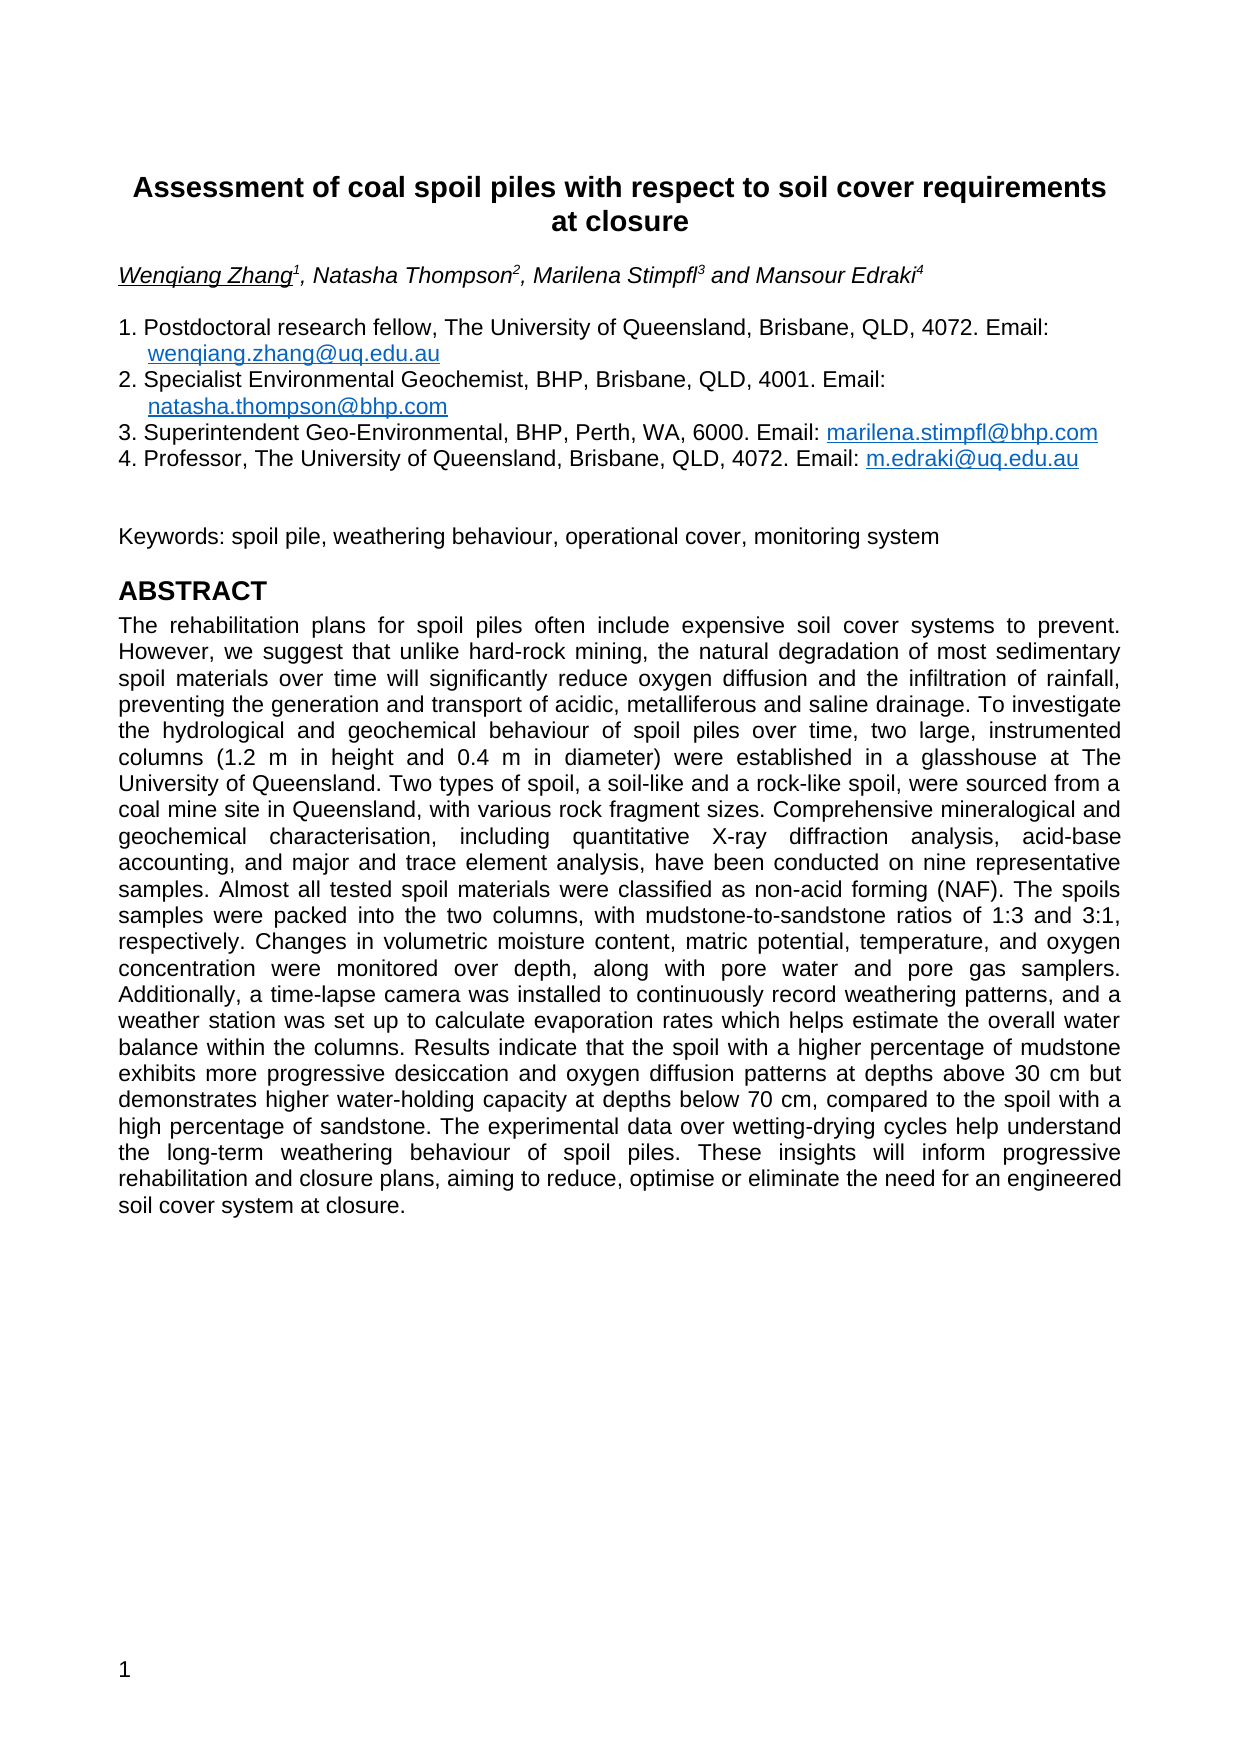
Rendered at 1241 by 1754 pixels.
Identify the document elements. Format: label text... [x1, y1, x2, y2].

text The rehabilitation plans for spoil piles often include expensive soil cover systems to prevent. However, we suggest that unlike hard-rock mining, the natural degradation of most sedimentary spoil materials over time will significantly reduce oxygen diffusion and the infiltration of rainfall, preventing the generation and transport of acidic, metalliferous and saline drainage. To investigate the hydrological and geochemical behaviour of spoil piles over time, two large, instrumented columns (1.2 m in height and 0.4 m in diameter) were established in a glasshouse at The University of Queensland. Two types of spoil, a soil-like and a rock-like spoil, were sourced from a coal mine site in Queensland, with various rock fragment sizes. Comprehensive mineralogical and geochemical characterisation, including quantitative X-ray diffraction analysis, acid-base accounting, and major and trace element analysis, have been conducted on nine representative samples. Almost all tested spoil materials were classified as non-acid forming (NAF). The spoils samples were packed into the two columns, with mudstone-to-sandstone ratios of 1:3 and 3:1, respectively. Changes in volumetric moisture content, matric potential, temperature, and oxygen concentration were monitored over depth, along with pore water and pore gas samplers. Additionally, a time-lapse camera was installed to continuously record weathering patterns, and a weather station was set up to calculate evaporation rates which helps estimate the overall water balance within the columns. Results indicate that the spoil with a higher percentage of mudstone exhibits more progressive desiccation and oxygen diffusion patterns at depths above 30 cm but demonstrates higher water-holding capacity at depths below 70 cm, compared to the spoil with a high percentage of sandstone. The experimental data over wetting-drying cycles help understand the long-term weathering behaviour of spoil piles. These insights will inform progressive rehabilitation and closure plans, aiming to reduce, optimise or eliminate the need for an engineered soil cover system at closure. [118, 612, 1122, 1218]
text 4. Professor, The University of Queensland, Brisbane, QLD, 4072. Email: m.edraki@uq.edu.au [118, 445, 1122, 472]
text 1. Postdoctoral research fellow, The University of Queensland, Brisbane, QLD, 4072. Email: wenqiang.zhang@uq.edu.au [118, 314, 1122, 366]
title Assessment of coal spoil piles with respect to soil cover requirements at closure [118, 170, 1122, 237]
text Wenqiang Zhang1, Natasha Thompson2, Marilena Stimpfl3 and Mansour Edraki4 [118, 262, 1122, 289]
text 3. Superintendent Geo-Environmental, BHP, Perth, WA, 6000. Email: marilena.stimpfl@bhp.com [118, 419, 1122, 445]
text Keywords: spoil pile, weathering behaviour, operational cover, monitoring system [118, 523, 1122, 549]
subtitle ABSTRACT [118, 574, 1122, 606]
text 2. Specialist Environmental Geochemist, BHP, Brisbane, QLD, 4001. Email: natasha.thompson@bhp.com [118, 366, 1122, 419]
